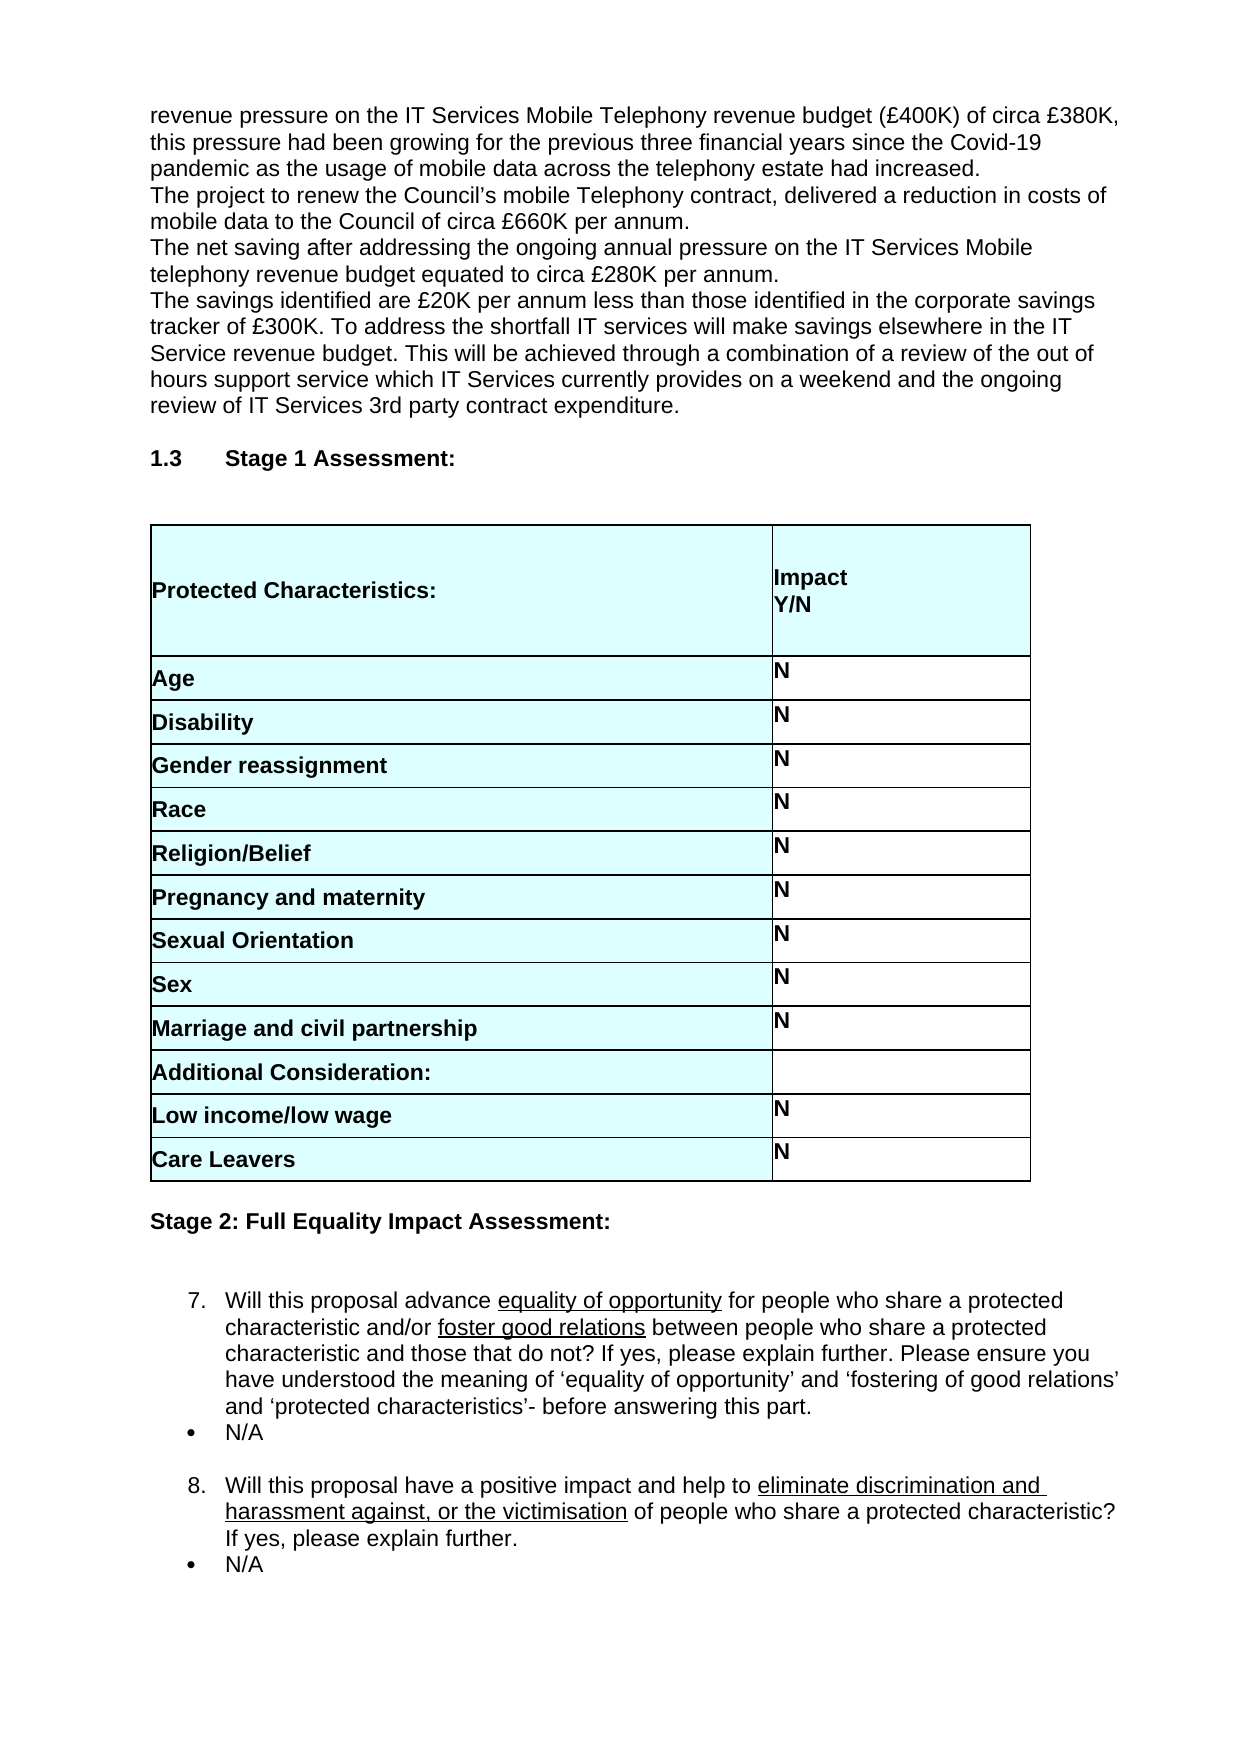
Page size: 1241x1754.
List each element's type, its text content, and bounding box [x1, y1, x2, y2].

text Stage 2: Full Equality Impact Assessment: [150, 1208, 1122, 1235]
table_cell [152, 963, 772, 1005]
list N/A [187, 1551, 1122, 1577]
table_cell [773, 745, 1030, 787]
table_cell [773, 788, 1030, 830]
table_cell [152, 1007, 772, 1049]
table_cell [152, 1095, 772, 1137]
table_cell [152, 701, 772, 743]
list Will this proposal have a positive impact and help to eliminate discrimination and harassment against, or the victimisation of people who share a protected characteristic? If yes, please explain further. [187, 1472, 1122, 1551]
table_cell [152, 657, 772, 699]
text 1.3 Stage 1 Assessment: [150, 445, 1122, 471]
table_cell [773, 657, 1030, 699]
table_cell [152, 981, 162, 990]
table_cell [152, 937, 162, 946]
text The project to renew the Council’s mobile Telephony contract, delivered a reduction in costs of mobile data to the Council of circa £660K per annum. [150, 182, 1122, 234]
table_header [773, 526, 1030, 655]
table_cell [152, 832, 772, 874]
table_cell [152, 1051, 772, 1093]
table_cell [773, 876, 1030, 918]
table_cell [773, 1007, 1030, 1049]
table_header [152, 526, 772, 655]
list Will this proposal advance equality of opportunity for people who share a protected characteristic and/or foster good relations between people who share a protected characteristic and those that do not? If yes, please explain further. Please ensure you have understood the meaning of ‘equality of opportunity’ and ‘fostering of good relations’ and ‘protected characteristics’- before answering this part. [187, 1287, 1122, 1419]
list N/A [187, 1419, 1122, 1446]
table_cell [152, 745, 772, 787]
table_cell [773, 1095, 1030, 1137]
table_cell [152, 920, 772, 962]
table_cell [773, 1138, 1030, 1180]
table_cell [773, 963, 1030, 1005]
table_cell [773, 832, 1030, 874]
text The net saving after addressing the ongoing annual pressure on the IT Services Mobile telephony revenue budget equated to circa £280K per annum. [150, 234, 1122, 287]
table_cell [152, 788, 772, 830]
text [150, 102, 1122, 182]
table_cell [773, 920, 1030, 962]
text The savings identified are £20K per annum less than those identified in the corporate savings tracker of £300K. To address the shortfall IT services will make savings elsewhere in the IT Service revenue budget. This will be achieved through a combination of a review of the out of hours support service which IT Services currently provides on a weekend and the ongoing review of IT Services 3rd party contract expenditure. [150, 287, 1122, 419]
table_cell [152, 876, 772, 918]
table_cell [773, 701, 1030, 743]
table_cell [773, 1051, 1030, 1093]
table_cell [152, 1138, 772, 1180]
